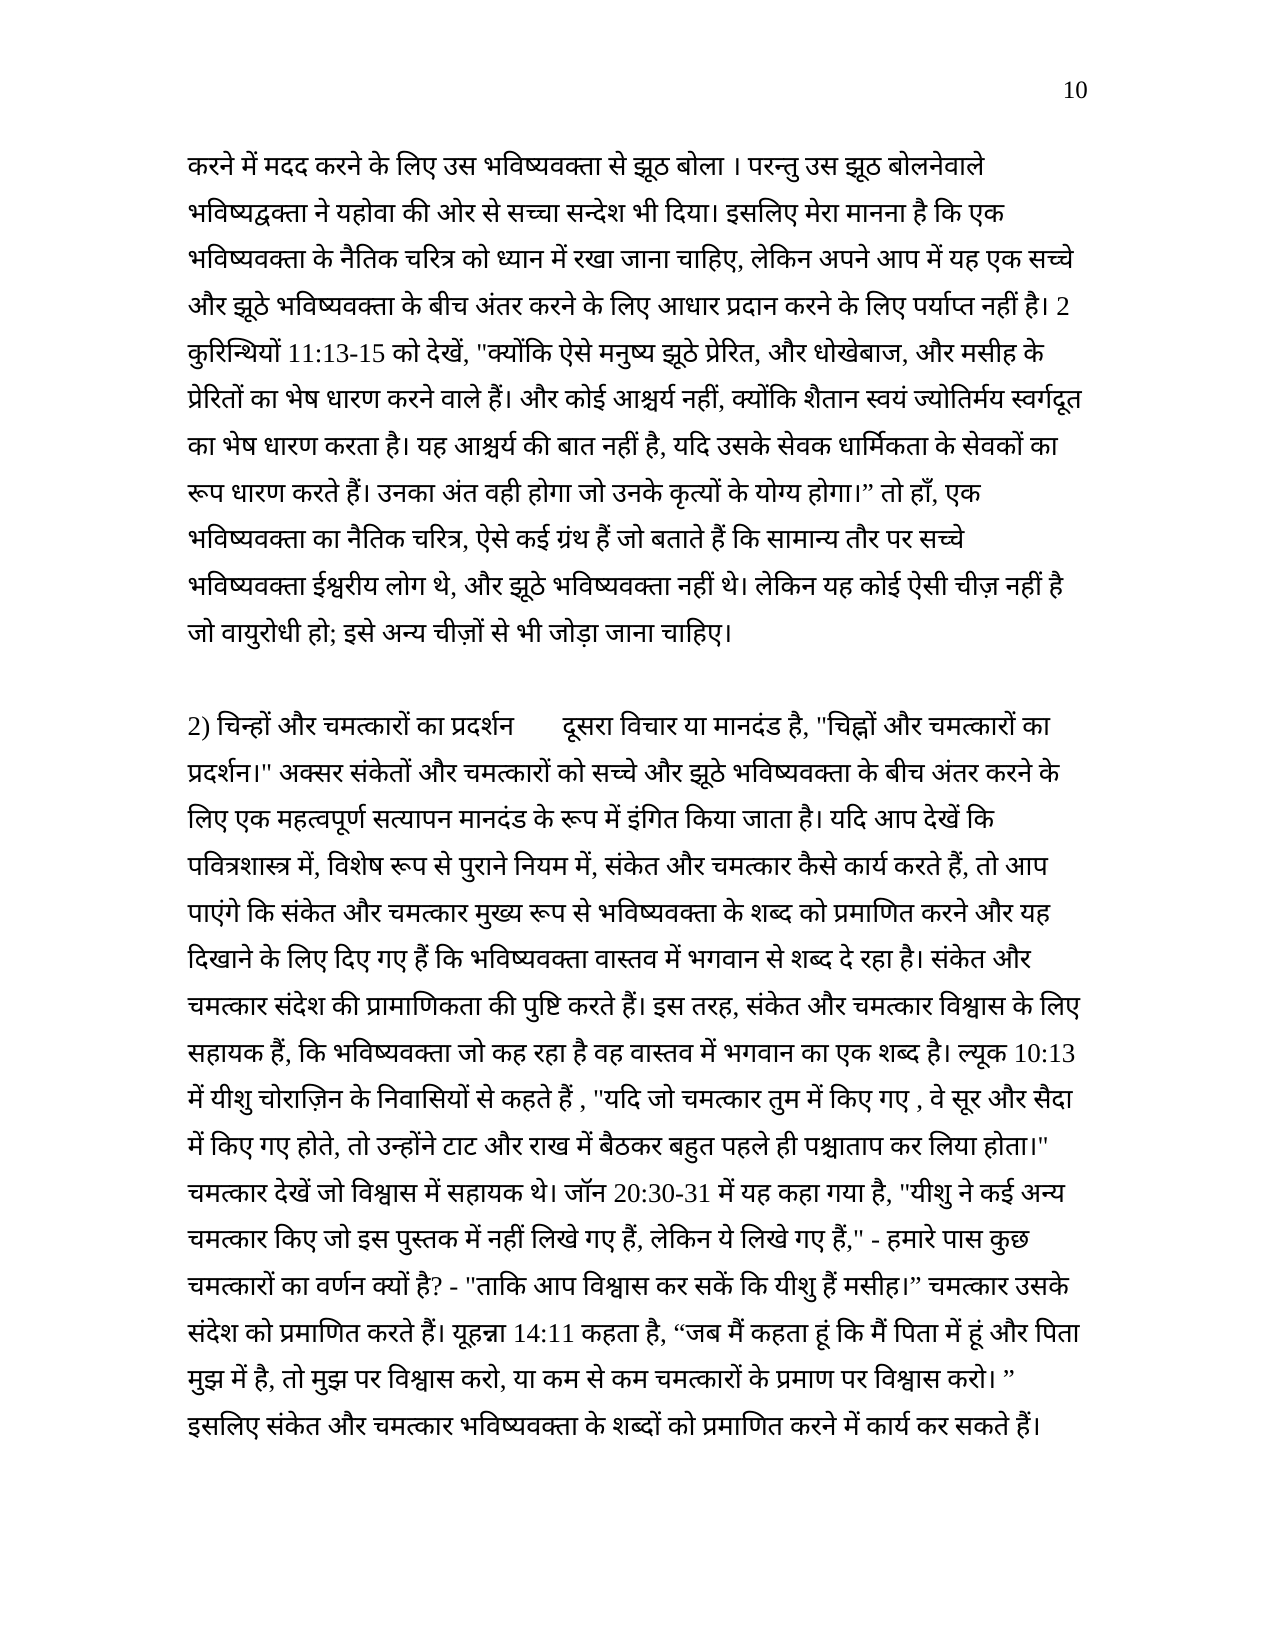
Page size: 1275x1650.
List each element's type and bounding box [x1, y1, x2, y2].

text [187, 150, 1087, 1441]
